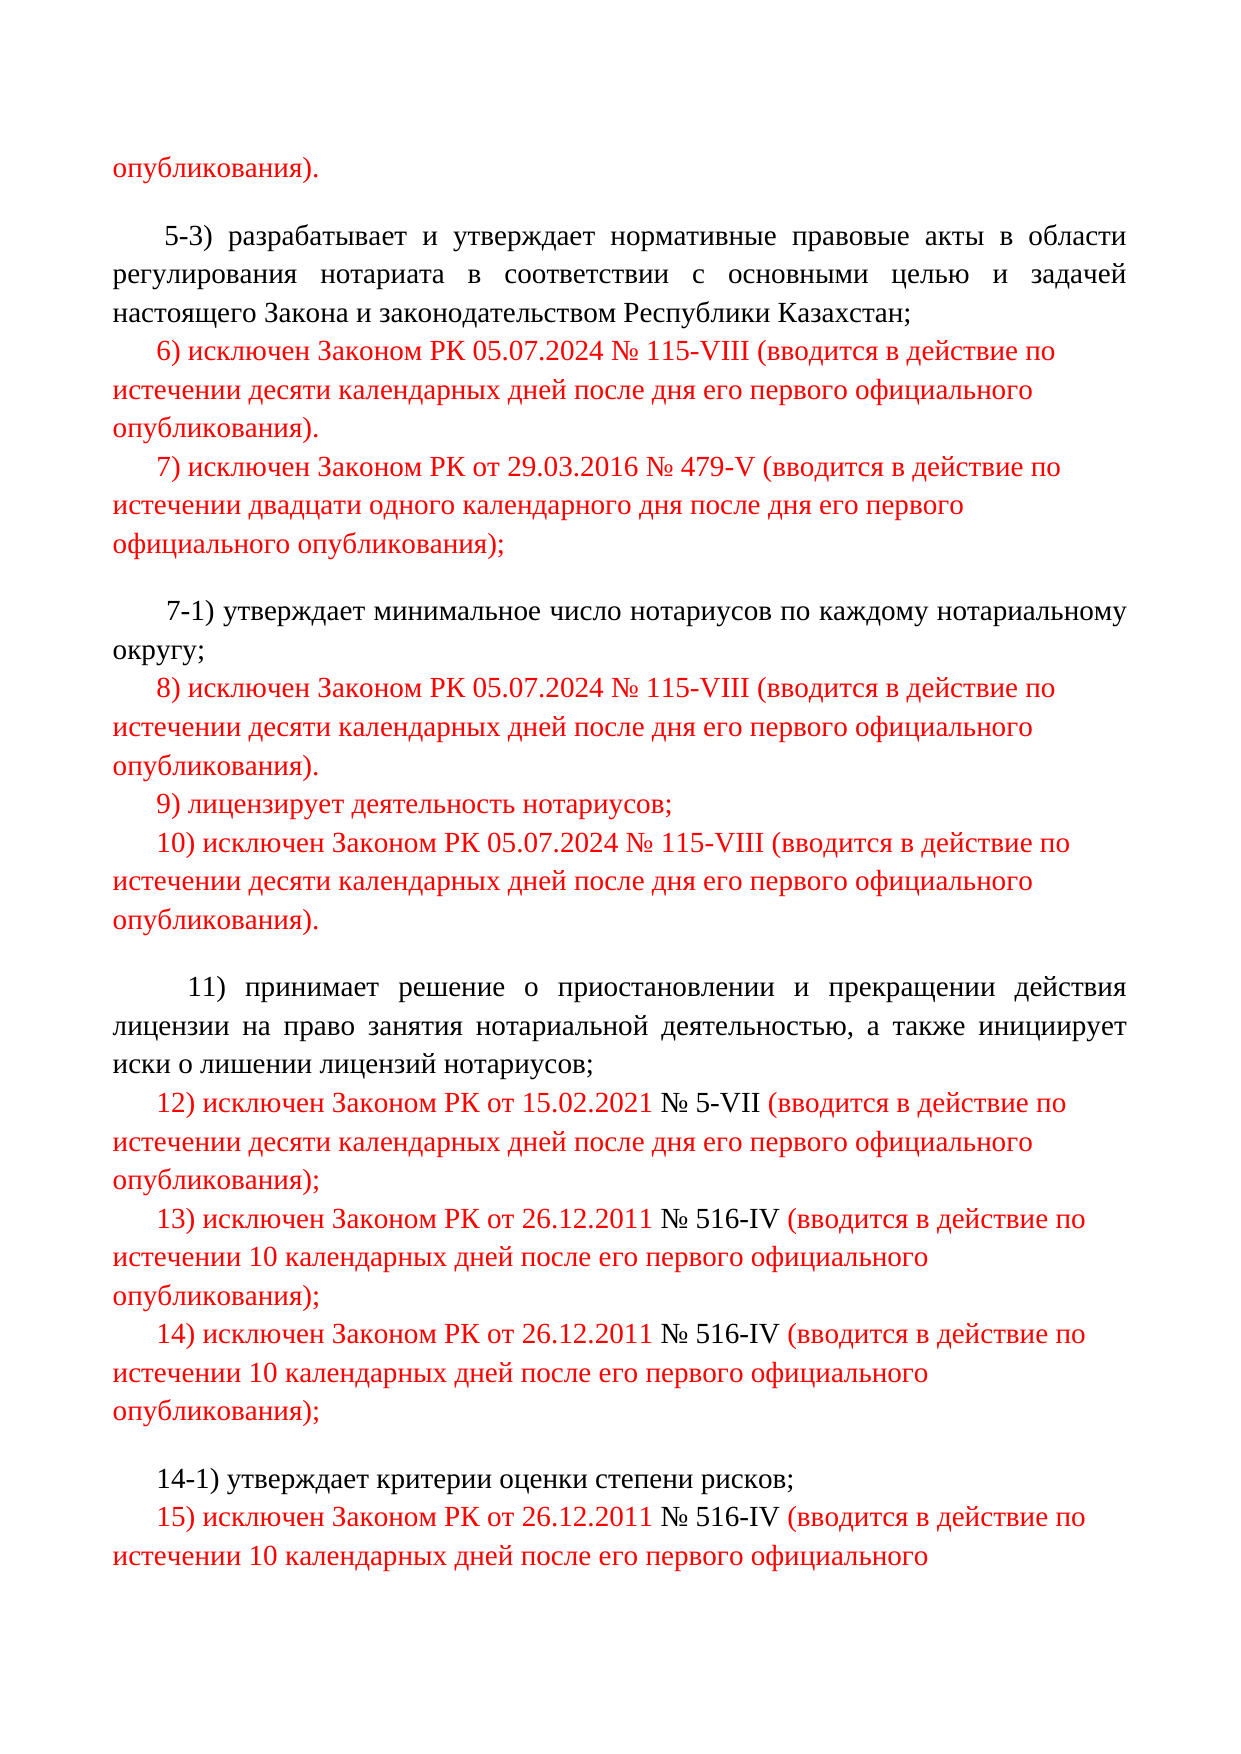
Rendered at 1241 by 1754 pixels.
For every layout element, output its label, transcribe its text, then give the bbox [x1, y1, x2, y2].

text 5-3) разрабатывает и утверждает нормативные правовые акты в области регулирования нотариата в соответствии с основными целью и задачей настоящего Закона и законодательством Республики Казахстан; [112, 218, 1128, 328]
text 6) исключен Законом РК 05.07.2024 № 115-VIII (вводится в действие по истечении десяти календарных дней после дня его первого официального опубликования). 7) исключен Законом РК от 29.03.2016 № 479-V (вводится в действие по истечении двадцати одного календарного дня после дня его первого официального опубликования); [112, 333, 1128, 590]
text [112, 150, 1128, 214]
text 14-1) утверждает критерии оценки степени рисков; [112, 1461, 1128, 1494]
text 8) исключен Законом РК 05.07.2024 № 115-VIII (вводится в действие по истечении десяти календарных дней после дня его первого официального опубликования). 9) лицензирует деятельность нотариусов; 10) исключен Законом РК 05.07.2024 № 115-VIII (вводится в действие по истечении десяти календарных дней после дня его первого официального опубликования). [112, 671, 1128, 966]
text 7-1) утверждает минимальное число нотариусов по каждому нотариальному округу; [112, 593, 1128, 666]
text 11) принимает решение о приостановлении и прекращении действия лицензии на право занятия нотариальной деятельностью, а также инициирует иски о лишении лицензий нотариусов; [112, 969, 1128, 1080]
text 12) исключен Законом РК от 15.02.2021 № 5-VII (вводится в действие по истечении десяти календарных дней после дня его первого официального опубликования); 13) исключен Законом РК от 26.12.2011 № 516-IV (вводится в действие по истечении 10 календарных дней после его первого официального опубликования); 14) исключен Законом РК от 26.12.2011 № 516-IV (вводится в действие по истечении 10 календарных дней после его первого официального опубликования); [112, 1085, 1128, 1457]
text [112, 1499, 1128, 1572]
